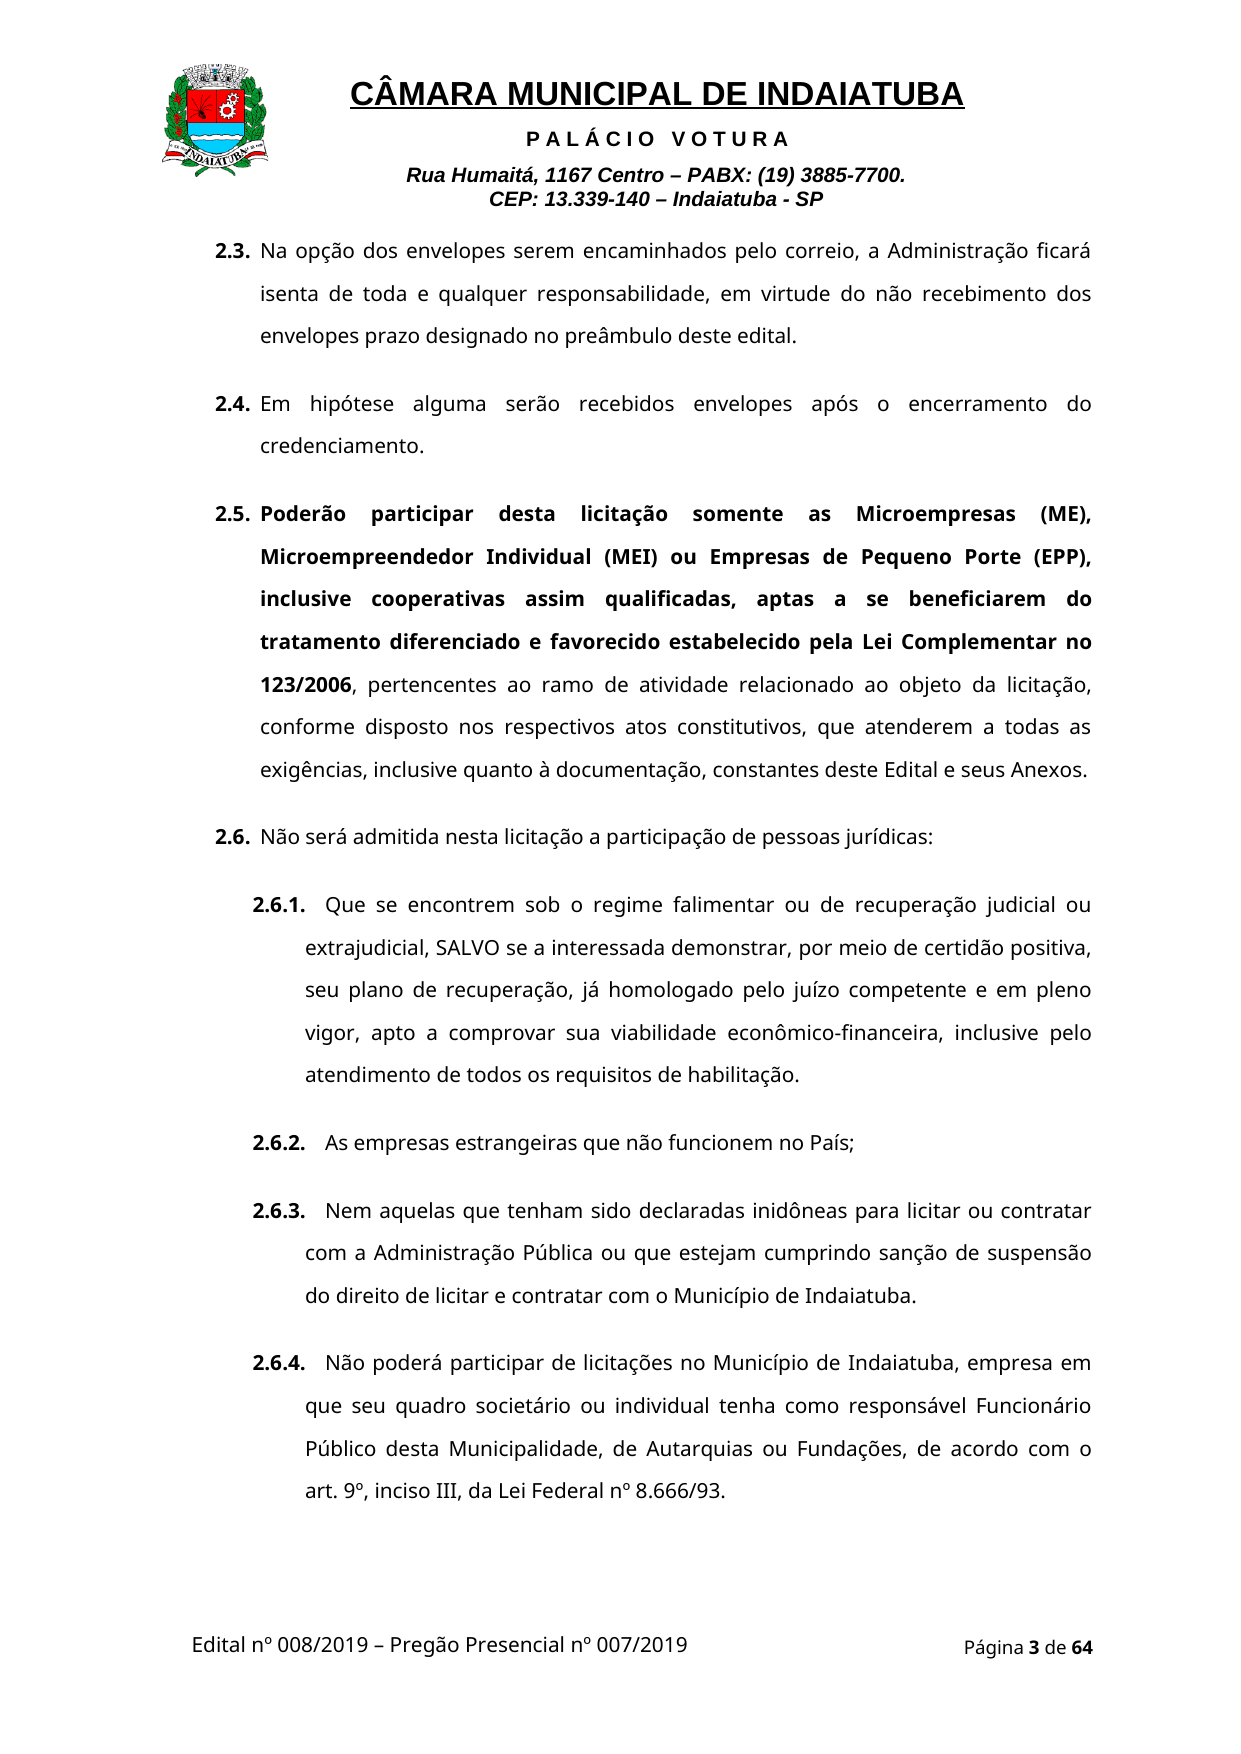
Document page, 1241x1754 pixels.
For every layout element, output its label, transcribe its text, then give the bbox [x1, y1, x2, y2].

list Que se encontrem sob o regime falimentar ou de recuperação judicial ou extrajudicial, SALVO se a interessada demonstrar, por meio de certidão positiva, seu plano de recuperação, já homologado pelo juízo competente e em pleno vigor, apto a comprovar sua viabilidade econômico-financeira, inclusive pelo atendimento de todos os requisitos de habilitação. [252, 890, 1093, 1089]
list Não será admitida nesta licitação a participação de pessoas jurídicas: [215, 822, 1093, 851]
list Nem aquelas que tenham sido declaradas inidôneas para licitar ou contratar com a Administração Pública ou que estejam cumprindo sanção de suspensão do direito de licitar e contratar com o Município de Indaiatuba. [252, 1196, 1093, 1309]
list Na opção dos envelopes serem encaminhados pelo correio, a Administração ficará isenta de toda e qualquer responsabilidade, em virtude do não recebimento dos envelopes prazo designado no preâmbulo deste edital. [215, 236, 1093, 350]
list Em hipótese alguma serão recebidos envelopes após o encerramento do credenciamento. [215, 389, 1093, 460]
list Poderão participar desta licitação somente as Microempresas (ME), Microempreendedor Individual (MEI) ou Empresas de Pequeno Porte (EPP), inclusive cooperativas assim qualificadas, aptas a se beneficiarem do tratamento diferenciado e favorecido estabelecido pela Lei Complementar no 123/2006, pertencentes ao ramo de atividade relacionado ao objeto da licitação, conforme disposto nos respectivos atos constitutivos, que atenderem a todas as exigências, inclusive quanto à documentação, constantes deste Edital e seus Anexos. [215, 499, 1093, 783]
list As empresas estrangeiras que não funcionem no País; [252, 1128, 1093, 1157]
list Não poderá participar de licitações no Município de Indaiatuba, empresa em que seu quadro societário ou individual tenha como responsável Funcionário Público desta Municipalidade, de Autarquias ou Fundações, de acordo com o art. 9º, inciso III, da Lei Federal nº 8.666/93. [252, 1348, 1093, 1505]
